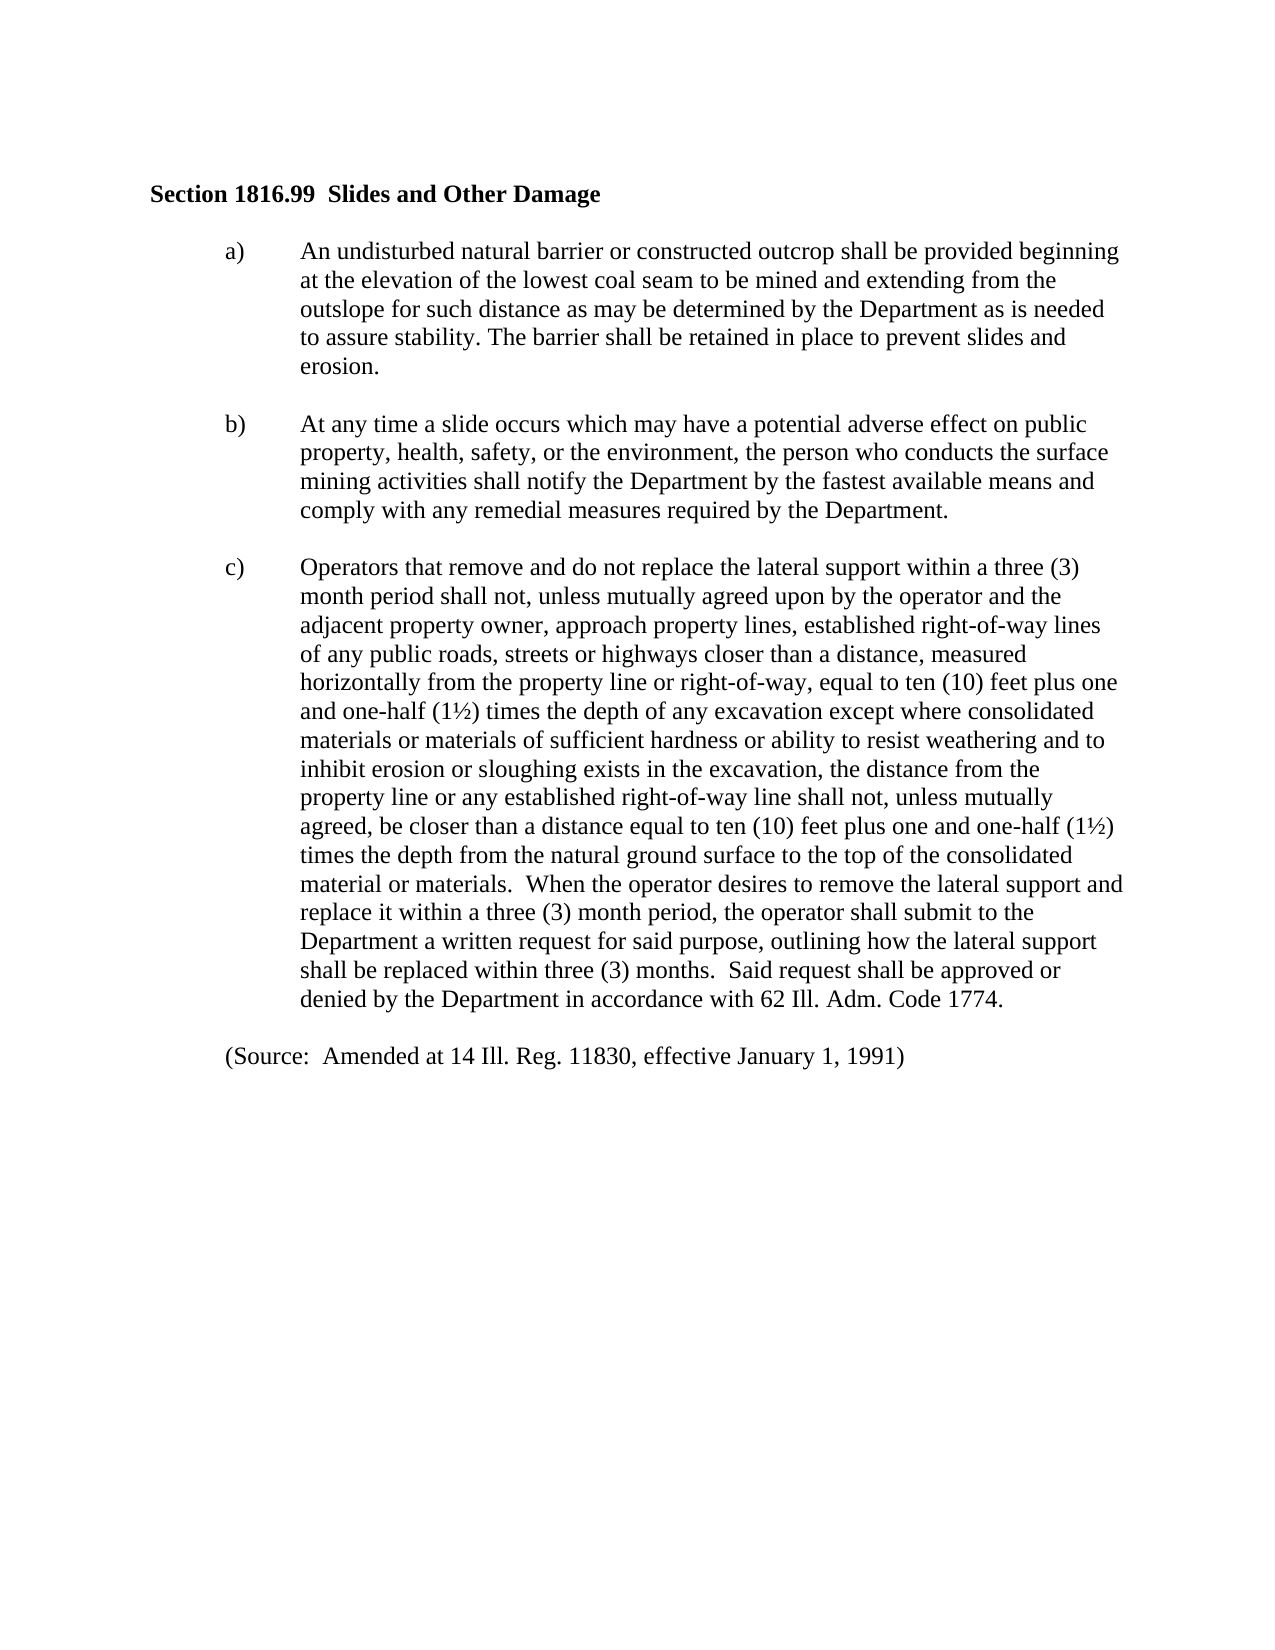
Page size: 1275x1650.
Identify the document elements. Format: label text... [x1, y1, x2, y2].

text c) Operators that remove and do not replace the lateral support within a three (3) month period shall not, unless mutually agreed upon by the operator and the adjacent property owner, approach property lines, established right-of-way lines of any public roads, streets or highways closer than a distance, measured horizontally from the property line or right-of-way, equal to ten (10) feet plus one and one-half (1½) times the depth of any excavation except where consolidated materials or materials of sufficient hardness or ability to resist weathering and to inhibit erosion or sloughing exists in the excavation, the distance from the property line or any established right-of-way line shall not, unless mutually agreed, be closer than a distance equal to ten (10) feet plus one and one-half (1½) times the depth from the natural ground surface to the top of the consolidated material or materials. When the operator desires to remove the lateral support and replace it within a three (3) month period, the operator shall submit to the Department a written request for said purpose, outlining how the lateral support shall be replaced within three (3) months. Said request shall be approved or denied by the Department in accordance with 62 Ill. Adm. Code 1774. [225, 552, 1125, 1012]
text (Source: Amended at 14 Ill. Reg. 11830, effective January 1, 1991) [225, 1041, 1125, 1070]
text b) At any time a slide occurs which may have a potential adverse effect on public property, health, safety, or the environment, the person who conducts the surface mining activities shall notify the Department by the fastest available means and comply with any remedial measures required by the Department. [225, 409, 1125, 524]
text Section 1816.99 Slides and Other Damage [150, 179, 1125, 207]
text a) An undisturbed natural barrier or constructed outcrop shall be provided beginning at the elevation of the lowest coal seam to be mined and extending from the outslope for such distance as may be determined by the Department as is needed to assure stability. The barrier shall be retained in place to prevent slides and erosion. [225, 236, 1125, 380]
